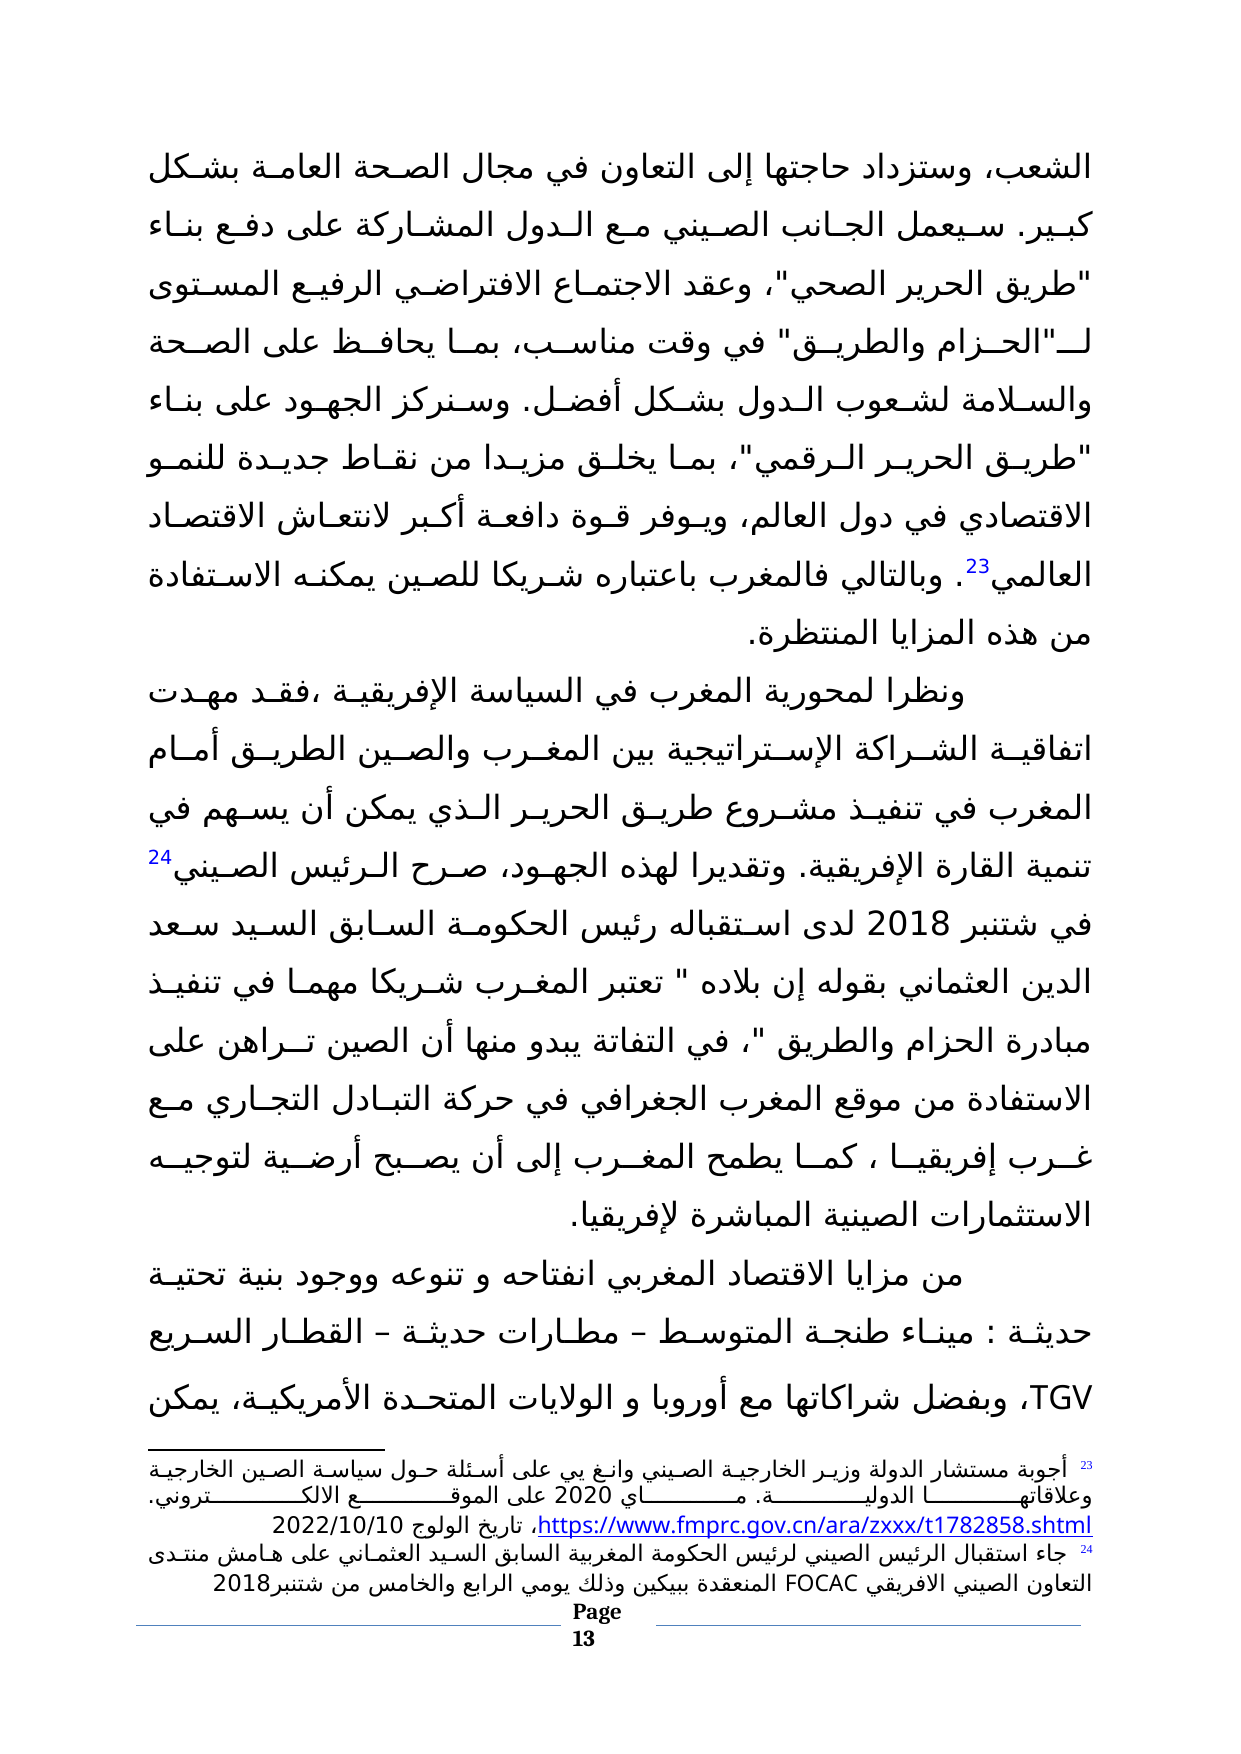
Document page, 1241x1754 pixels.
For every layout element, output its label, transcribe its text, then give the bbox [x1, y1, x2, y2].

text ونظرا لمحورية المغرب في السياسة الإفريقية ،فقد مهدت اتفاقية الشراكة الإستراتيجية بين المغرب والصين الطريق أمام المغرب في تنفيذ مشروع طريق الحرير الذي يمكن أن يسهم في تنمية القارة الإفريقية. وتقديرا لهذه الجهود، صرح الرئيس الصيني في شتنبر 2018 لدى استقباله رئيس الحكومة السابق السيد سعد الدين العثماني بقوله إن بلاده " تعتبر المغرب شريكا مهما في تنفيذ مبادرة الحزام والطريق "، في التفاتة يبدو منها أن الصين تراهن على الاستفادة من موقع المغرب الجغرافي في حركة التبادل التجاري مع غرب إفريقيا ، كما يطمح المغرب إلى أن يصبح أرضية لتوجيه الاستثمارات الصينية المباشرة لإفريقيا. [148, 672, 1093, 1234]
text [148, 148, 1093, 652]
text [148, 1254, 1093, 1419]
